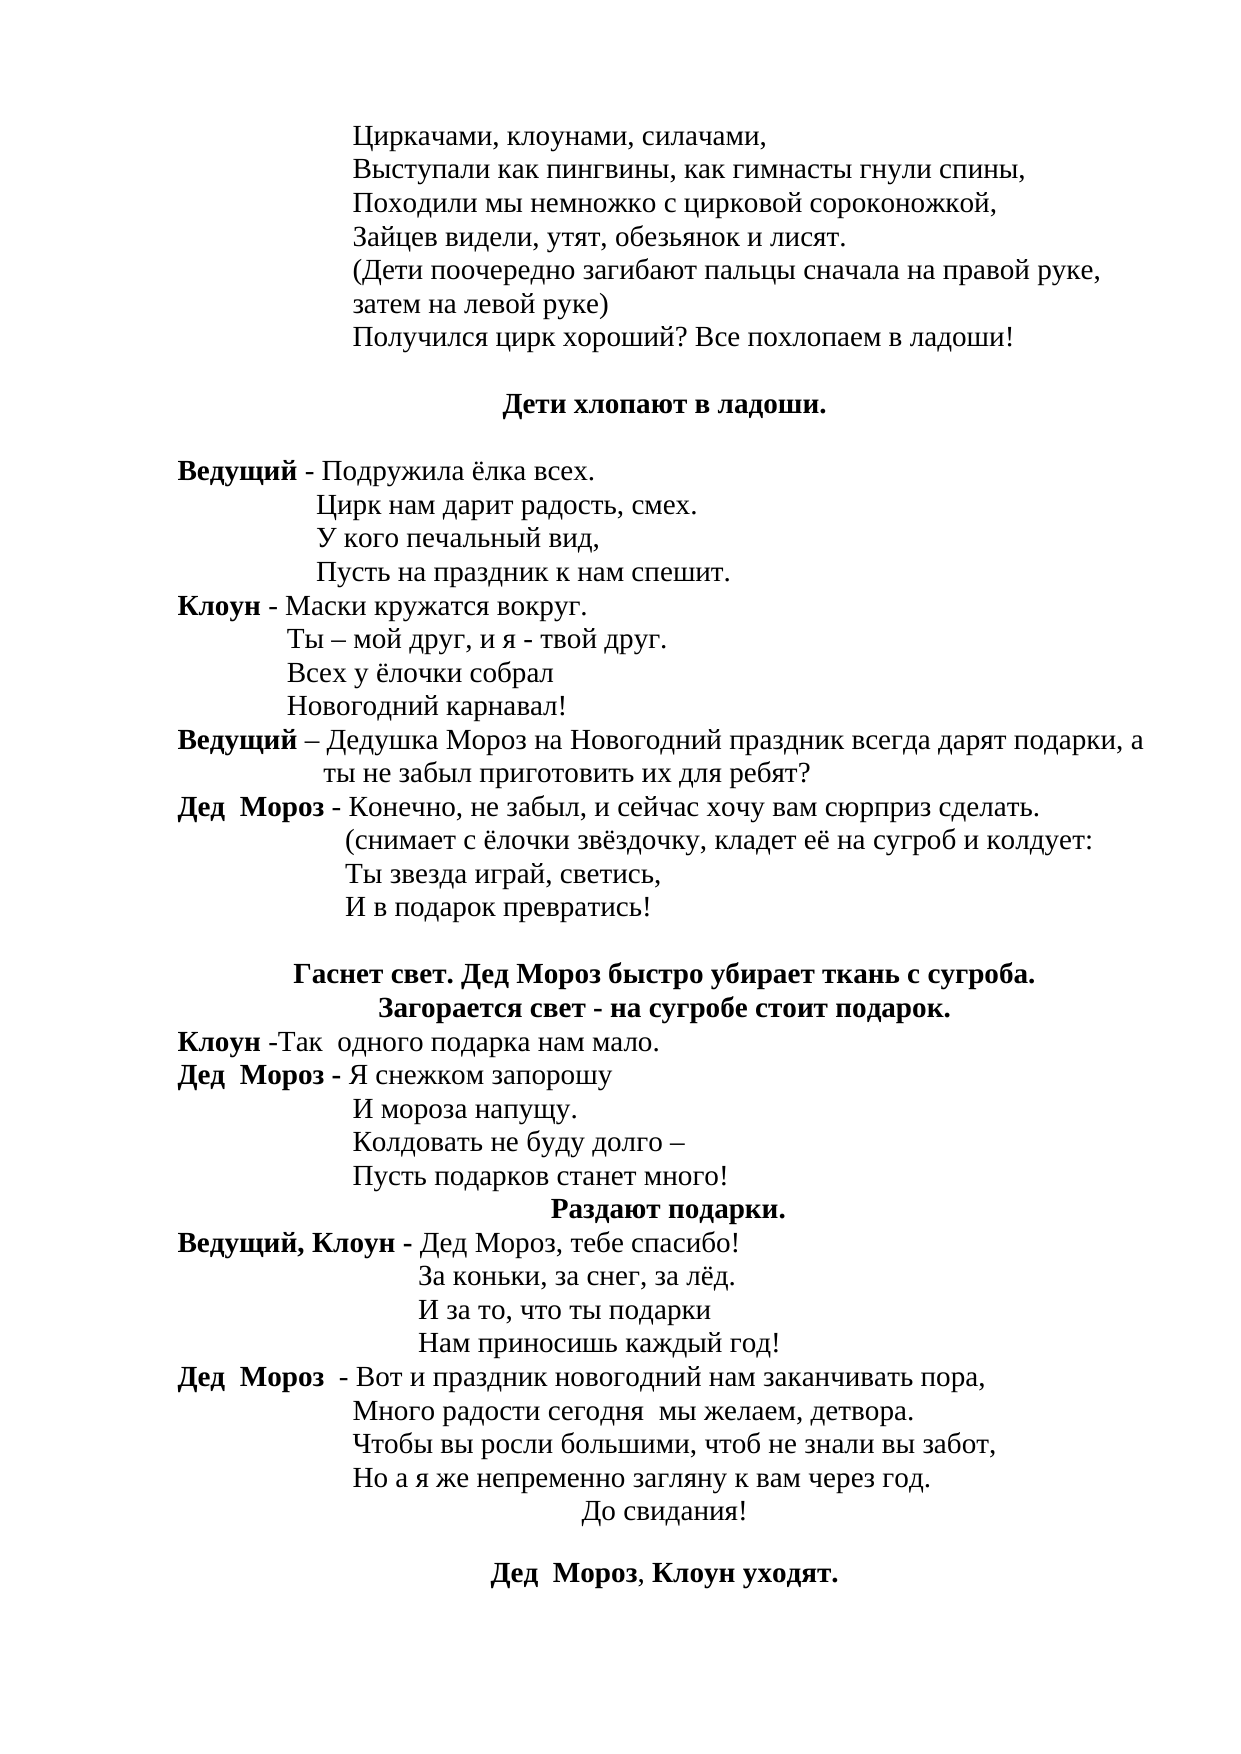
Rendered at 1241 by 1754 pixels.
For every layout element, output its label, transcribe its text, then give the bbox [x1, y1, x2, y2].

text (Дети поочередно загибают пальцы сначала на правой руке, [177, 252, 1152, 286]
text Ты звезда играй, светись, [177, 856, 1152, 889]
text Выступали как пингвины, как гимнасты гнули спины, [177, 152, 1152, 185]
text Раздают подарки. [177, 1191, 1152, 1225]
text Много радости сегодня мы желаем, детвора. [177, 1393, 1152, 1426]
text ты не забыл приготовить их для ребят? [177, 755, 1152, 789]
text До свидания! [177, 1493, 1152, 1527]
text Цирк нам дарит радость, смех. [177, 487, 1152, 521]
text Нам приносишь каждый год! [177, 1326, 1152, 1359]
text Ты – мой друг, и я - твой друг. [177, 621, 1152, 655]
text Загорается свет - на сугробе стоит подарок. [177, 990, 1152, 1024]
text Походили мы немножко с цирковой сороконожкой, [177, 185, 1152, 219]
text И в подарок превратись! [177, 889, 1152, 923]
text Циркачами, клоунами, силачами, [177, 118, 1152, 152]
text затем на левой руке) [177, 286, 1152, 319]
text Дед Мороз - Вот и праздник новогодний нам заканчивать пора, [177, 1359, 1152, 1393]
text Дед Мороз - Я снежком запорошу [177, 1057, 1152, 1091]
text Ведущий, Клоун - Дед Мороз, тебе спасибо! [177, 1225, 1152, 1258]
text Но а я же непременно загляну к вам через год. [177, 1460, 1152, 1493]
text Новогодний карнавал! [177, 688, 1152, 722]
text У кого печальный вид, [177, 521, 1152, 554]
text И мороза напущу. [177, 1091, 1152, 1124]
text За коньки, за снег, за лёд. [177, 1258, 1152, 1292]
text Чтобы вы росли большими, чтоб не знали вы забот, [177, 1426, 1152, 1460]
text (снимает с ёлочки звёздочку, кладет её на сугроб и колдует: [177, 822, 1152, 856]
text Дети хлопают в ладоши. [177, 386, 1152, 420]
text Получился цирк хороший? Все похлопаем в ладоши! [177, 319, 1152, 353]
text Дед Мороз - Конечно, не забыл, и сейчас хочу вам сюрприз сделать. [177, 789, 1152, 822]
text Дед Мороз, Клоун уходят. [177, 1555, 1152, 1588]
text Пусть на праздник к нам спешит. [177, 554, 1152, 588]
text Клоун -Так одного подарка нам мало. [177, 1024, 1152, 1057]
text Всех у ёлочки собрал [177, 655, 1152, 688]
text И за то, что ты подарки [177, 1292, 1152, 1326]
text Ведущий – Дедушка Мороз на Новогодний праздник всегда дарят подарки, а [177, 722, 1152, 755]
text Клоун - Маски кружатся вокруг. [177, 588, 1152, 621]
text Гаснет свет. Дед Мороз быстро убирает ткань с сугроба. [177, 957, 1152, 990]
text Пусть подарков станет много! [177, 1158, 1152, 1191]
text Ведущий - Подружила ёлка всех. [177, 453, 1152, 487]
text Колдовать не буду долго – [177, 1124, 1152, 1158]
text Зайцев видели, утят, обезьянок и лисят. [177, 219, 1152, 252]
